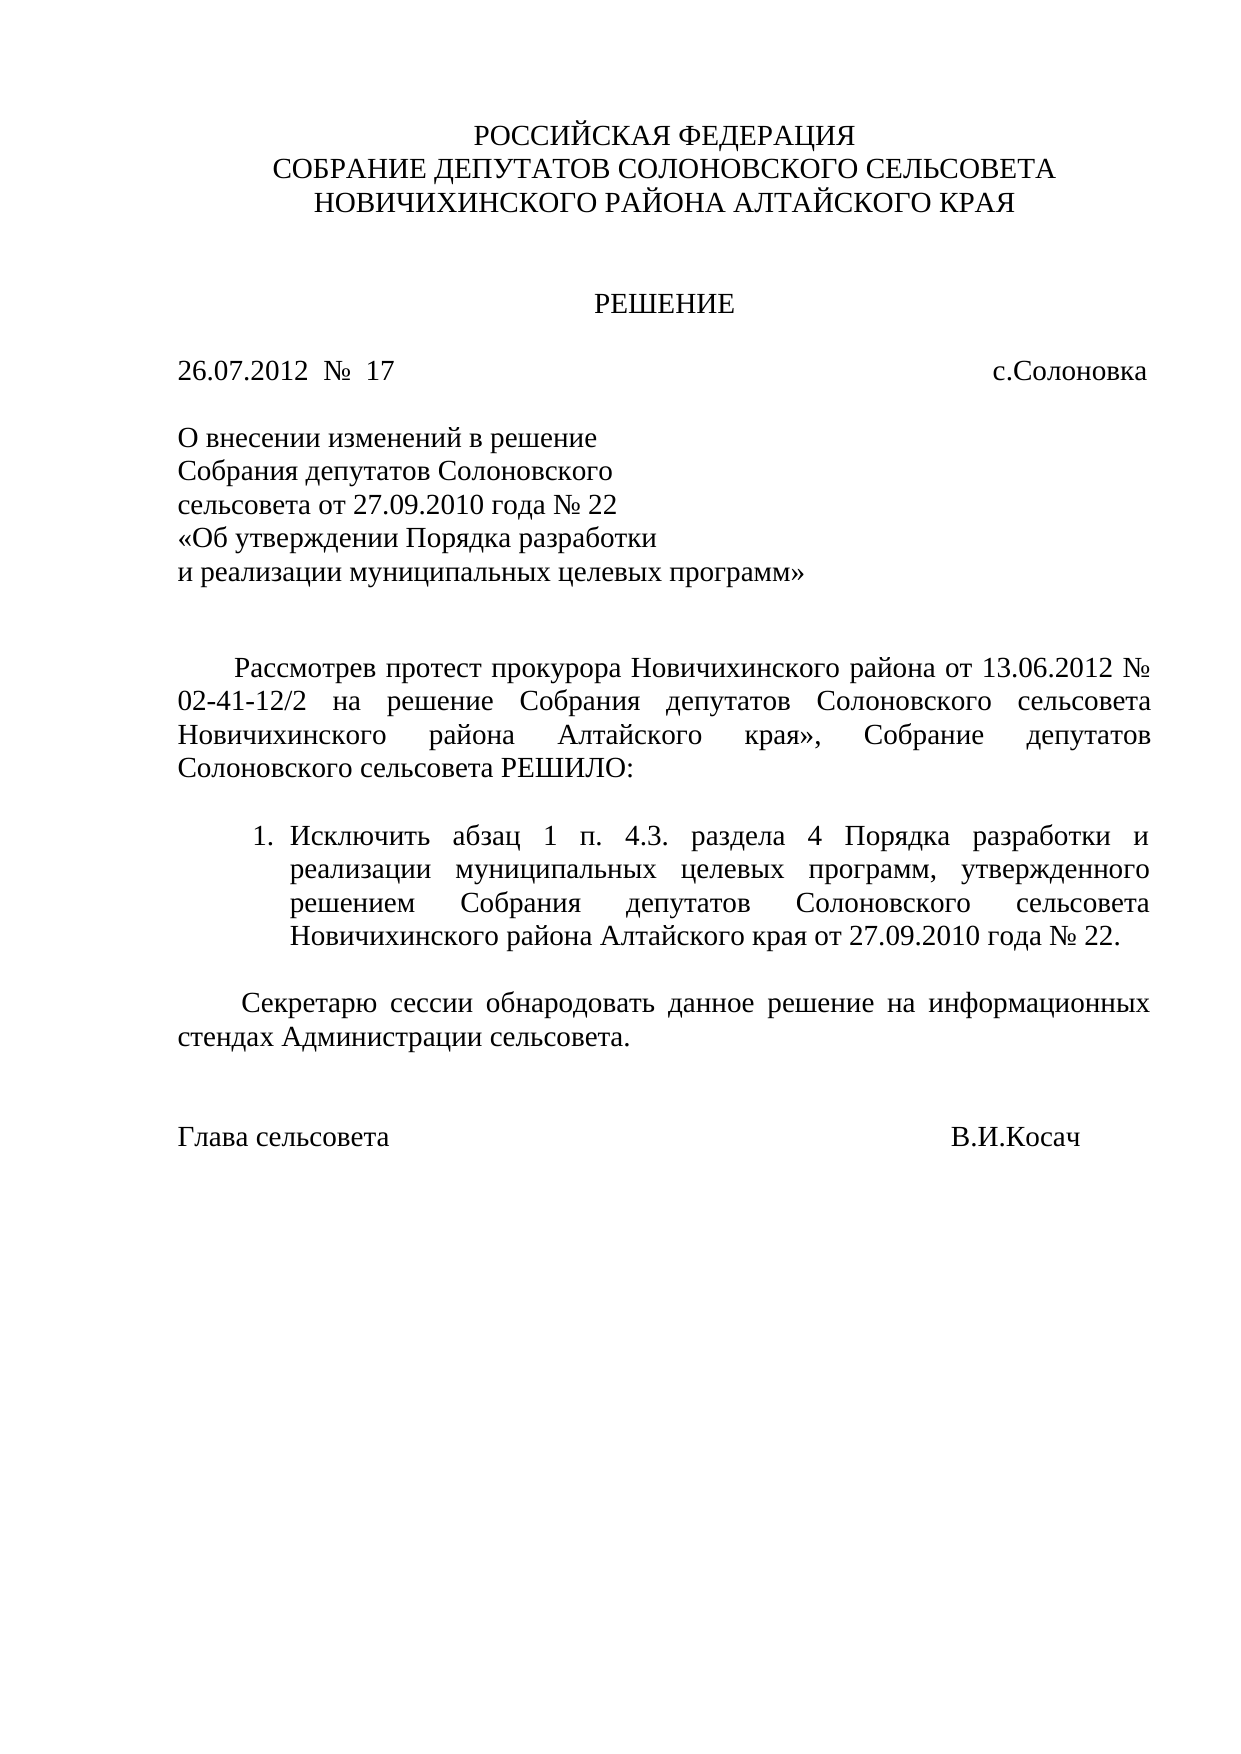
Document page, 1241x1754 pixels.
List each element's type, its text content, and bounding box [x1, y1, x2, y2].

text О внесении изменений в решение [177, 420, 1152, 453]
text Собрания депутатов Солоновского [177, 453, 1152, 487]
text НОВИЧИХИНСКОГО РАЙОНА АЛТАЙСКОГО КРАЯ [177, 185, 1152, 219]
text сельсовета от 27.09.2010 года № 22 [177, 487, 1152, 521]
list Исключить абзац 1 п. 4.3. раздела 4 Порядка разработки и реализации муниципальных целевых программ, утвержденного решением Собрания депутатов Солоновского сельсовета Новичихинского района Алтайского края от 27.09.2010 года № 22. [252, 818, 1150, 952]
text Секретарю сессии обнародовать данное решение на информационных стендах Администрации сельсовета. [177, 985, 1152, 1052]
text СОБРАНИЕ ДЕПУТАТОВ СОЛОНОВСКОГО СЕЛЬСОВЕТА [177, 152, 1152, 185]
text РЕШЕНИЕ [177, 286, 1152, 319]
text 26.07.2012 № 17 с.Солоновка [177, 353, 1152, 386]
text Рассмотрев протест прокурора Новичихинского района от 13.06.2012 № 02-41-12/2 на решение Собрания депутатов Солоновского сельсовета Новичихинского района Алтайского края», Собрание депутатов Солоновского сельсовета РЕШИЛО: [177, 650, 1152, 784]
text РОССИЙСКАЯ ФЕДЕРАЦИЯ [177, 118, 1152, 152]
text «Об утверждении Порядка разработки [177, 521, 1152, 554]
text Глава сельсовета В.И.Косач [177, 1119, 1152, 1153]
text и реализации муниципальных целевых программ» [177, 554, 1152, 588]
